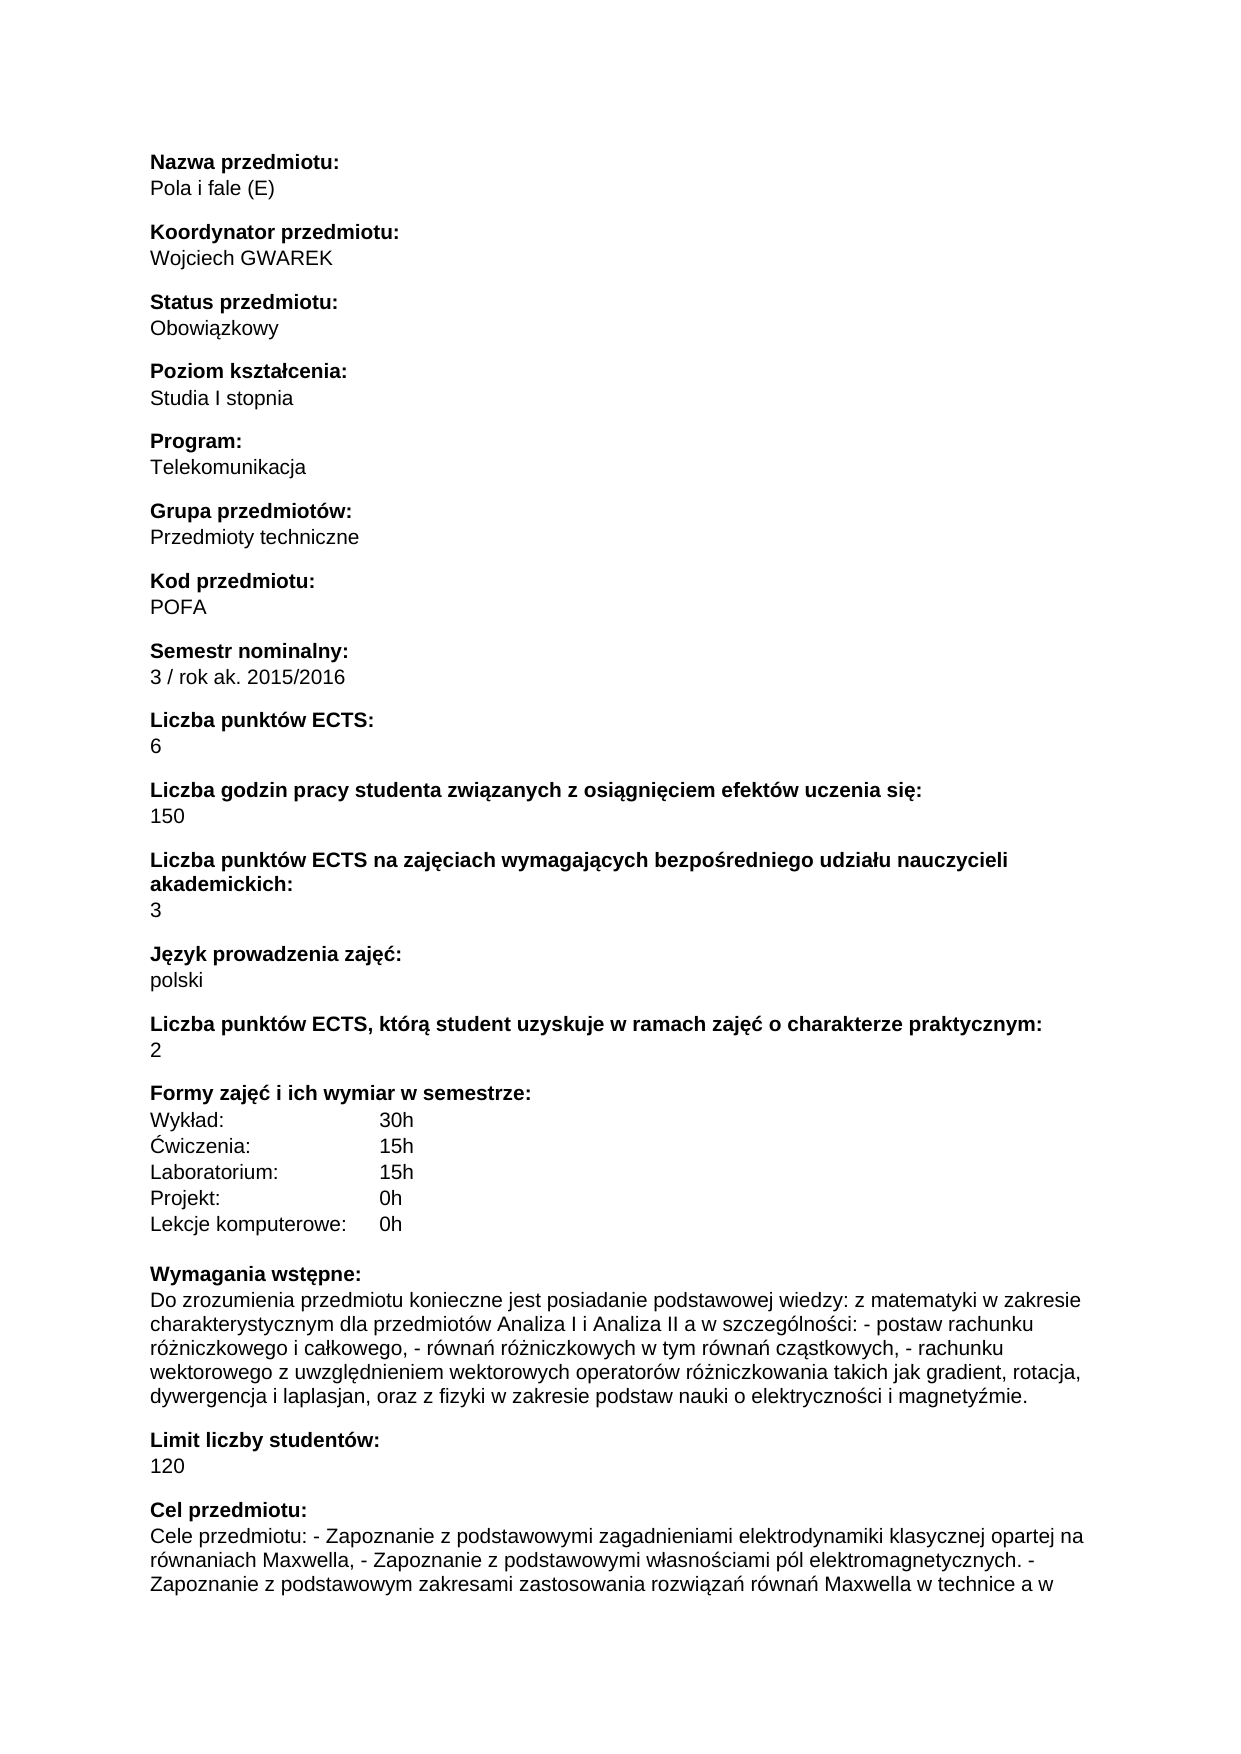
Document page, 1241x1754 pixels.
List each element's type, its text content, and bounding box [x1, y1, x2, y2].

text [150, 1523, 1090, 1595]
text 3 [150, 898, 1090, 922]
text Kod przedmiotu: [150, 569, 1090, 593]
text Obowiązkowy [150, 316, 1090, 339]
text Do zrozumienia przedmiotu konieczne jest posiadanie podstawowej wiedzy: z matematyki w zakresie charakterystycznym dla przedmiotów Analiza I i Analiza II a w szczególności: - postaw rachunku różniczkowego i całkowego, - równań różniczkowych w tym równań cząstkowych, - rachunku wektorowego z uwzględnieniem wektorowych operatorów różniczkowania takich jak gradient, rotacja, dywergencja i laplasjan, oraz z fizyki w zakresie podstaw nauki o elektryczności i magnetyźmie. [150, 1288, 1090, 1408]
text Koordynator przedmiotu: [150, 220, 1090, 244]
table_cell 15h [369, 1158, 597, 1184]
text Program: [150, 429, 1090, 453]
text 120 [150, 1454, 1090, 1478]
text 150 [150, 804, 1090, 828]
table_cell Projekt: [140, 1186, 367, 1210]
text 3 / rok ak. 2015/2016 [150, 664, 1090, 688]
table_cell Laboratorium: [140, 1160, 367, 1184]
table_cell 0h [369, 1184, 597, 1210]
text Semestr nominalny: [150, 638, 1090, 662]
text Nazwa przedmiotu: [150, 150, 1090, 174]
table_header Wykład: [140, 1108, 367, 1132]
text Język prowadzenia zajęć: [150, 942, 1090, 966]
text polski [150, 968, 1090, 992]
text Cel przedmiotu: [150, 1497, 1090, 1521]
text Liczba punktów ECTS, którą student uzyskuje w ramach zajęć o charakterze praktycznym: [150, 1011, 1090, 1035]
text Telekomunikacja [150, 455, 1090, 479]
table_header 30h [369, 1108, 597, 1132]
text Liczba punktów ECTS na zajęciach wymagających bezpośredniego udziału nauczycieli akademickich: [150, 848, 1090, 896]
text Liczba punktów ECTS: [150, 708, 1090, 732]
table_cell Lekcje komputerowe: [140, 1212, 367, 1236]
text 2 [150, 1037, 1090, 1061]
text Status przedmiotu: [150, 289, 1090, 313]
text Grupa przedmiotów: [150, 499, 1090, 523]
text Limit liczby studentów: [150, 1428, 1090, 1452]
text Studia I stopnia [150, 385, 1090, 409]
text Formy zajęć i ich wymiar w semestrze: [150, 1081, 1090, 1105]
table_cell Ćwiczenia: [140, 1134, 367, 1158]
table_cell 0h [369, 1210, 597, 1236]
table_cell 15h [369, 1132, 597, 1158]
text 6 [150, 734, 1090, 758]
text Liczba godzin pracy studenta związanych z osiągnięciem efektów uczenia się: [150, 778, 1090, 802]
text Przedmioty techniczne [150, 525, 1090, 549]
text Wojciech GWAREK [150, 246, 1090, 270]
text POFA [150, 595, 1090, 619]
text Wymagania wstępne: [150, 1262, 1090, 1286]
text Poziom kształcenia: [150, 359, 1090, 383]
text Pola i fale (E) [150, 176, 1090, 200]
